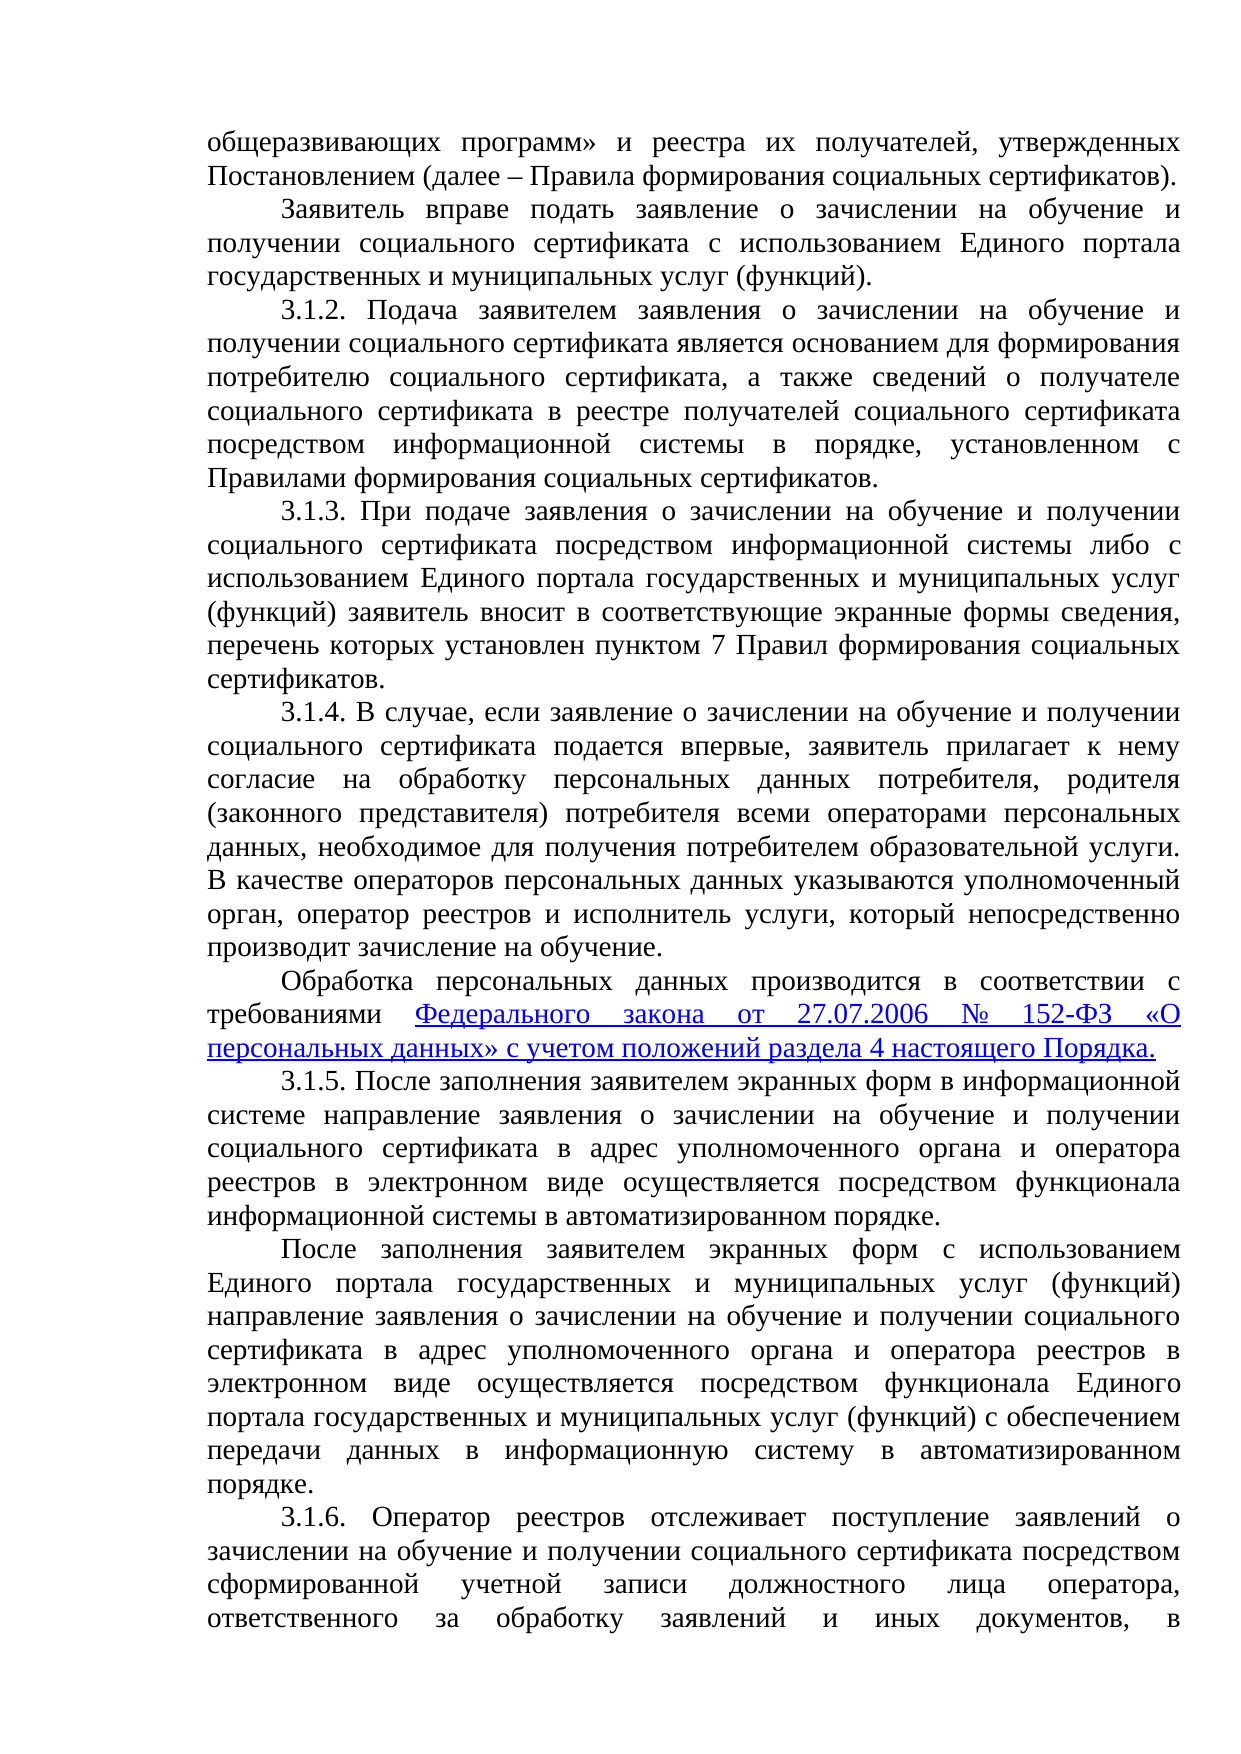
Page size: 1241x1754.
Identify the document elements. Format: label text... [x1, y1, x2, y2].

text После заполнения заявителем экранных форм с использованием Единого портала государственных и муниципальных услуг (функций) направление заявления о зачислении на обучение и получении социального сертификата в адрес уполномоченного органа и оператора реестров в электронном виде осуществляется посредством функционала Единого портала государственных и муниципальных услуг (функций) с обеспечением передачи данных в информационную систему в автоматизированном порядке. [207, 1231, 1181, 1499]
text 3.1.5. После заполнения заявителем экранных форм в информационной системе направление заявления о зачислении на обучение и получении социального сертификата в адрес уполномоченного органа и оператора реестров в электронном виде осуществляется посредством функционала информационной системы в автоматизированном порядке. [207, 1063, 1181, 1231]
text 3.1.2. Подача заявителем заявления о зачислении на обучение и получении социального сертификата является основанием для формирования потребителю социального сертификата, а также сведений о получателе социального сертификата в реестре получателей социального сертификата посредством информационной системы в порядке, установленном с Правилами формирования социальных сертификатов. [207, 292, 1181, 493]
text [207, 1499, 1181, 1634]
text 3.1.4. В случае, если заявление о зачислении на обучение и получении социального сертификата подается впервые, заявитель прилагает к нему согласие на обработку персональных данных потребителя, родителя (законного представителя) потребителя всеми операторами персональных данных, необходимое для получения потребителем образовательной услуги. В качестве операторов персональных данных указываются уполномоченный орган, оператор реестров и исполнитель услуги, который непосредственно производит зачисление на обучение. [207, 694, 1181, 963]
text Заявитель вправе подать заявление о зачислении на обучение и получении социального сертификата с использованием Единого портала государственных и муниципальных услуг (функций). [207, 191, 1181, 292]
text 3.1.3. При подаче заявления о зачислении на обучение и получении социального сертификата посредством информационной системы либо с использованием Единого портала государственных и муниципальных услуг (функций) заявитель вносит в соответствующие экранные формы сведения, перечень которых установлен пунктом 7 Правил формирования социальных сертификатов. [207, 493, 1181, 694]
text Обработка персональных данных производится в соответствии с требованиями Федерального закона от 27.07.2006 № 152-ФЗ «О персональных данных» с учетом положений раздела 4 настоящего Порядка. [207, 963, 1181, 1063]
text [207, 124, 1181, 191]
